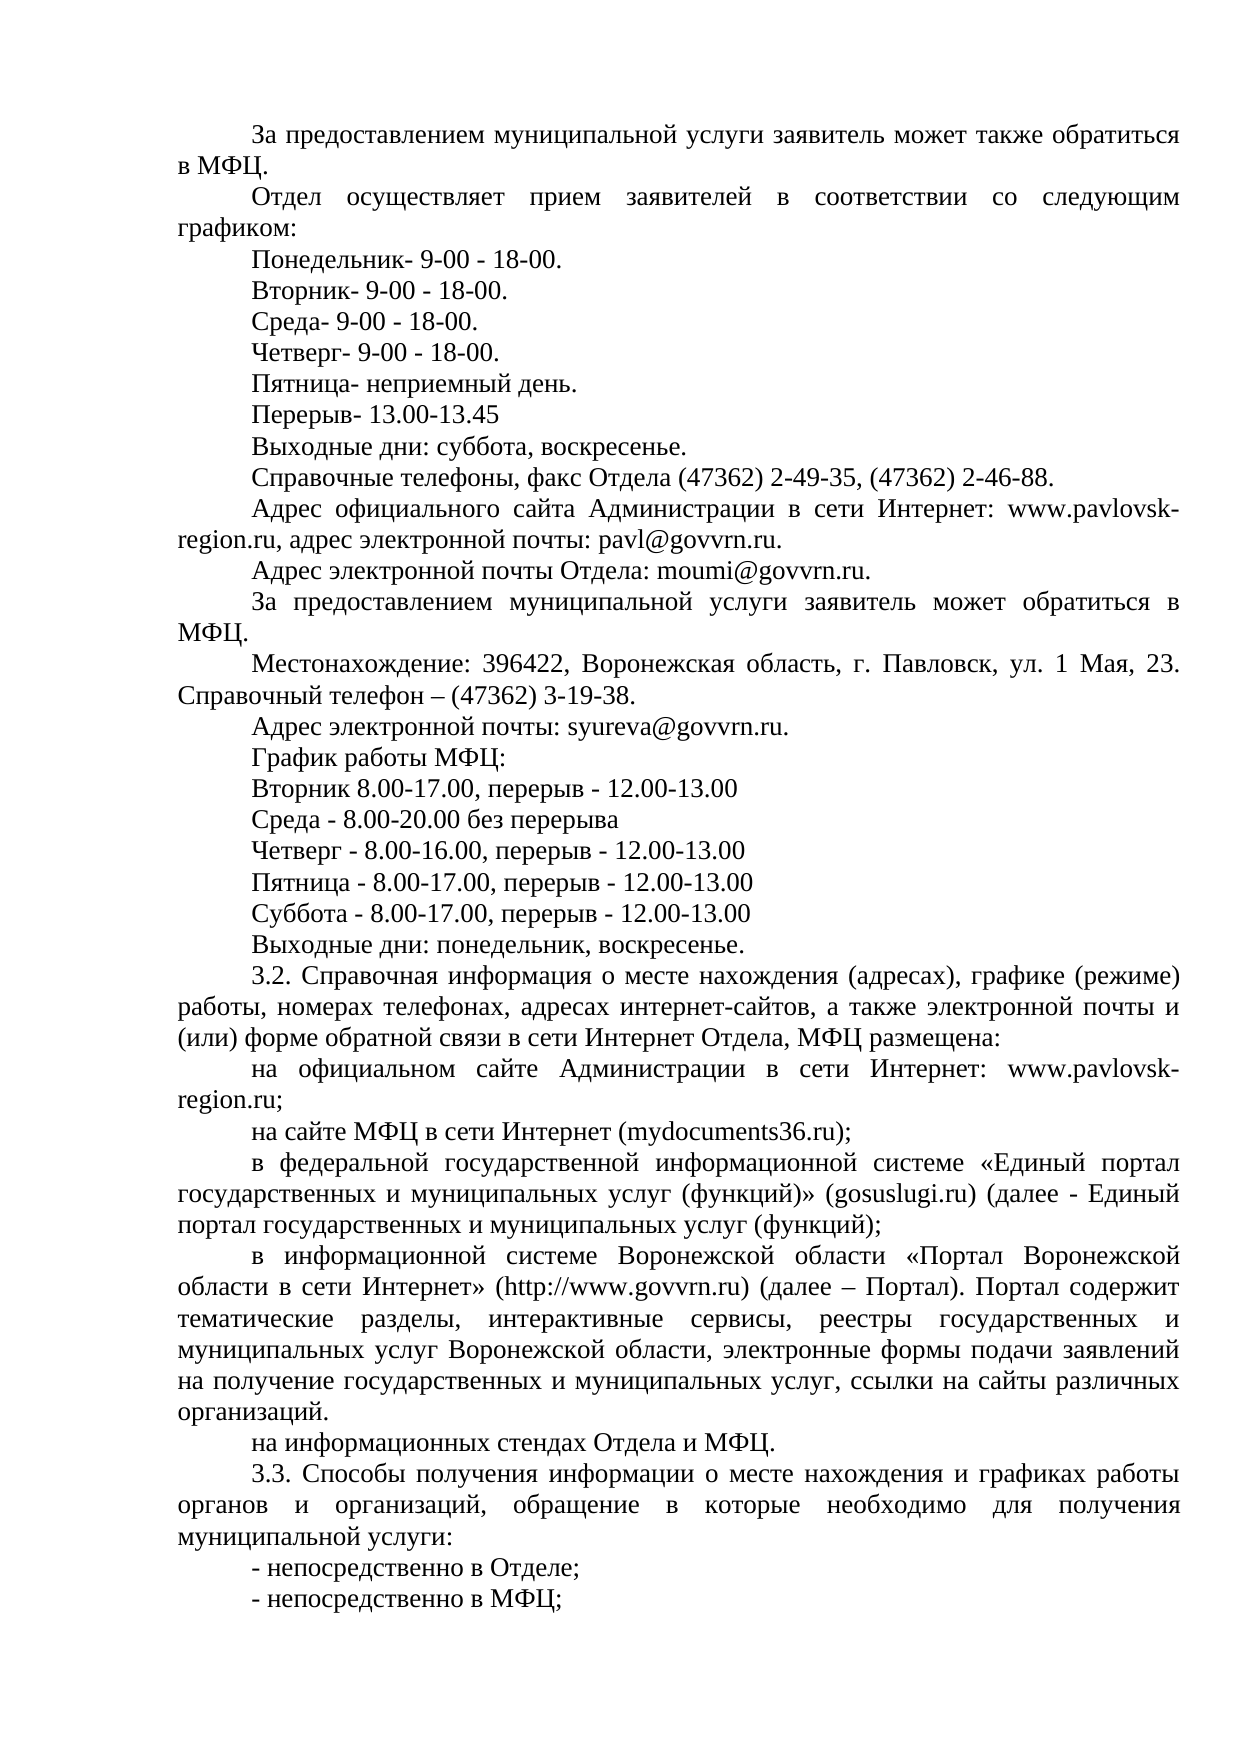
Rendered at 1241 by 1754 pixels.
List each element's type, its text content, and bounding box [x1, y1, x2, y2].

text Местонахождение: 396422, Воронежская область, г. Павловск, ул. 1 Мая, 23. Справочный телефон – (47362) 3-19-38. [177, 648, 1181, 710]
text График работы МФЦ: [177, 741, 1181, 772]
text Адрес электронной почты: syureva@govvrn.ru. [177, 710, 1181, 741]
text За предоставлением муниципальной услуги заявитель может также обратиться в МФЦ. [177, 118, 1181, 180]
text Отдел осуществляет прием заявителей в соответствии со следующим графиком: [177, 180, 1181, 243]
text Среда- 9-00 - 18-00. [177, 305, 1181, 336]
text - непосредственно в Отделе; [177, 1551, 1181, 1582]
text 3.2. Справочная информация о месте нахождения (адресах), графике (режиме) работы, номерах телефонах, адресах интернет-сайтов, а также электронной почты и (или) форме обратной связи в сети Интернет Отдела, МФЦ размещена: [177, 959, 1181, 1052]
text в информационной системе Воронежской области «Портал Воронежской области в сети Интернет» (http://www.govvrn.ru) (далее – Портал). Портал содержит тематические разделы, интерактивные сервисы, реестры государственных и муниципальных услуг Воронежской области, электронные формы подачи заявлений на получение государственных и муниципальных услуг, ссылки на сайты различных организаций. [177, 1239, 1181, 1426]
text - непосредственно в МФЦ; [177, 1582, 1181, 1613]
text Пятница- неприемный день. [177, 367, 1181, 398]
text Четверг- 9-00 - 18-00. [177, 336, 1181, 367]
text Выходные дни: понедельник, воскресенье. [177, 928, 1181, 959]
text Пятница - 8.00-17.00, перерыв - 12.00-13.00 [177, 866, 1181, 897]
text в федеральной государственной информационной системе «Единый портал государственных и муниципальных услуг (функций)» (gosuslugi.ru) (далее - Единый портал государственных и муниципальных услуг (функций); [177, 1146, 1181, 1239]
text Среда - 8.00-20.00 без перерыва [177, 803, 1181, 834]
text Адрес электронной почты Отдела: moumi@govvrn.ru. [177, 554, 1181, 585]
text 3.3. Способы получения информации о месте нахождения и графиках работы органов и организаций, обращение в которые необходимо для получения муниципальной услуги: [177, 1457, 1181, 1551]
text на сайте МФЦ в сети Интернет (mydocuments36.ru); [177, 1115, 1181, 1146]
text Понедельник- 9-00 - 18-00. [177, 243, 1181, 274]
text Суббота - 8.00-17.00, перерыв - 12.00-13.00 [177, 897, 1181, 928]
text За предоставлением муниципальной услуги заявитель может обратиться в МФЦ. [177, 585, 1181, 648]
text Выходные дни: суббота, воскресенье. [177, 429, 1181, 461]
text Вторник- 9-00 - 18-00. [177, 274, 1181, 305]
text Адрес официального сайта Администрации в сети Интернет: www.pavlovsk-region.ru, адрес электронной почты: pavl@govvrn.ru. [177, 492, 1181, 554]
text на информационных стендах Отдела и МФЦ. [177, 1426, 1181, 1457]
text Перерыв- 13.00-13.45 [177, 398, 1181, 429]
text Справочные телефоны, факс Отдела (47362) 2-49-35, (47362) 2-46-88. [177, 461, 1181, 492]
text Вторник 8.00-17.00, перерыв - 12.00-13.00 [177, 772, 1181, 803]
text на официальном сайте Администрации в сети Интернет: www.pavlovsk-region.ru; [177, 1052, 1181, 1115]
text Четверг - 8.00-16.00, перерыв - 12.00-13.00 [177, 834, 1181, 866]
